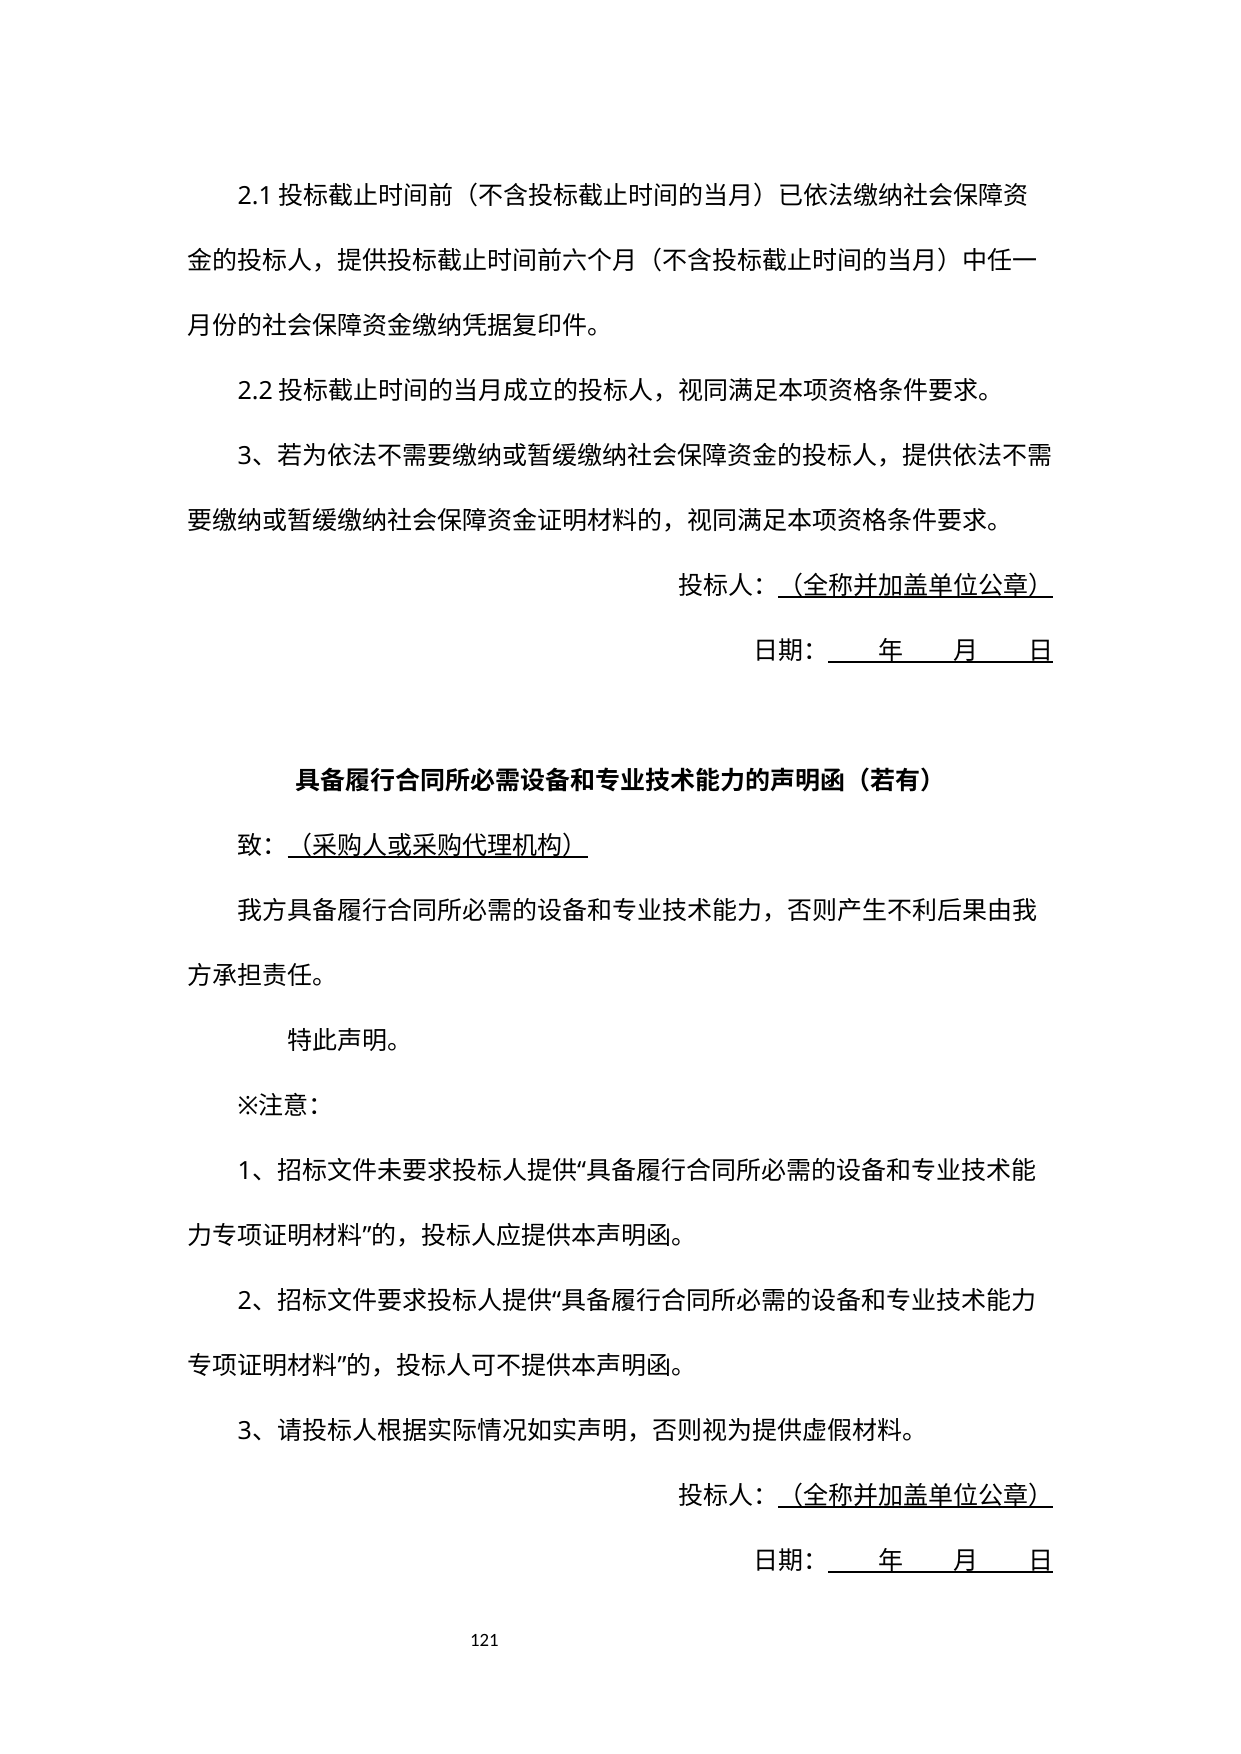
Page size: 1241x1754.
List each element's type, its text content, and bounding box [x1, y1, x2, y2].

text 投标人：（全称并加盖单位公章） [187, 552, 1053, 617]
text 2.1投标截止时间前（不含投标截止时间的当月）已依法缴纳社会保障资金的投标人，提供投标截止时间前六个月（不含投标截止时间的当月）中任一月份的社会保障资金缴纳凭据复印件。 [187, 162, 1053, 357]
text 致：（采购人或采购代理机构） [187, 812, 1053, 877]
text 3、若为依法不需要缴纳或暂缓缴纳社会保障资金的投标人，提供依法不需要缴纳或暂缓缴纳社会保障资金证明材料的，视同满足本项资格条件要求。 [187, 422, 1053, 552]
text 2、招标文件要求投标人提供“具备履行合同所必需的设备和专业技术能力专项证明材料”的，投标人可不提供本声明函。 [187, 1267, 1053, 1397]
text 日期： 年 月 日 [187, 617, 1053, 682]
text 日期： 年 月 日 [187, 1527, 1053, 1592]
text 我方具备履行合同所必需的设备和专业技术能力，否则产生不利后果由我方承担责任。 [187, 877, 1053, 1007]
text 1、招标文件未要求投标人提供“具备履行合同所必需的设备和专业技术能力专项证明材料”的，投标人应提供本声明函。 [187, 1137, 1053, 1267]
text 具备履行合同所必需设备和专业技术能力的声明函（若有） [187, 747, 1053, 812]
text 特此声明。 [187, 1007, 1053, 1072]
text 3、请投标人根据实际情况如实声明，否则视为提供虚假材料。 [187, 1397, 1053, 1462]
text ※注意： [187, 1072, 1053, 1137]
text 2.2投标截止时间的当月成立的投标人，视同满足本项资格条件要求。 [187, 357, 1053, 422]
text 投标人：（全称并加盖单位公章） [187, 1462, 1053, 1527]
